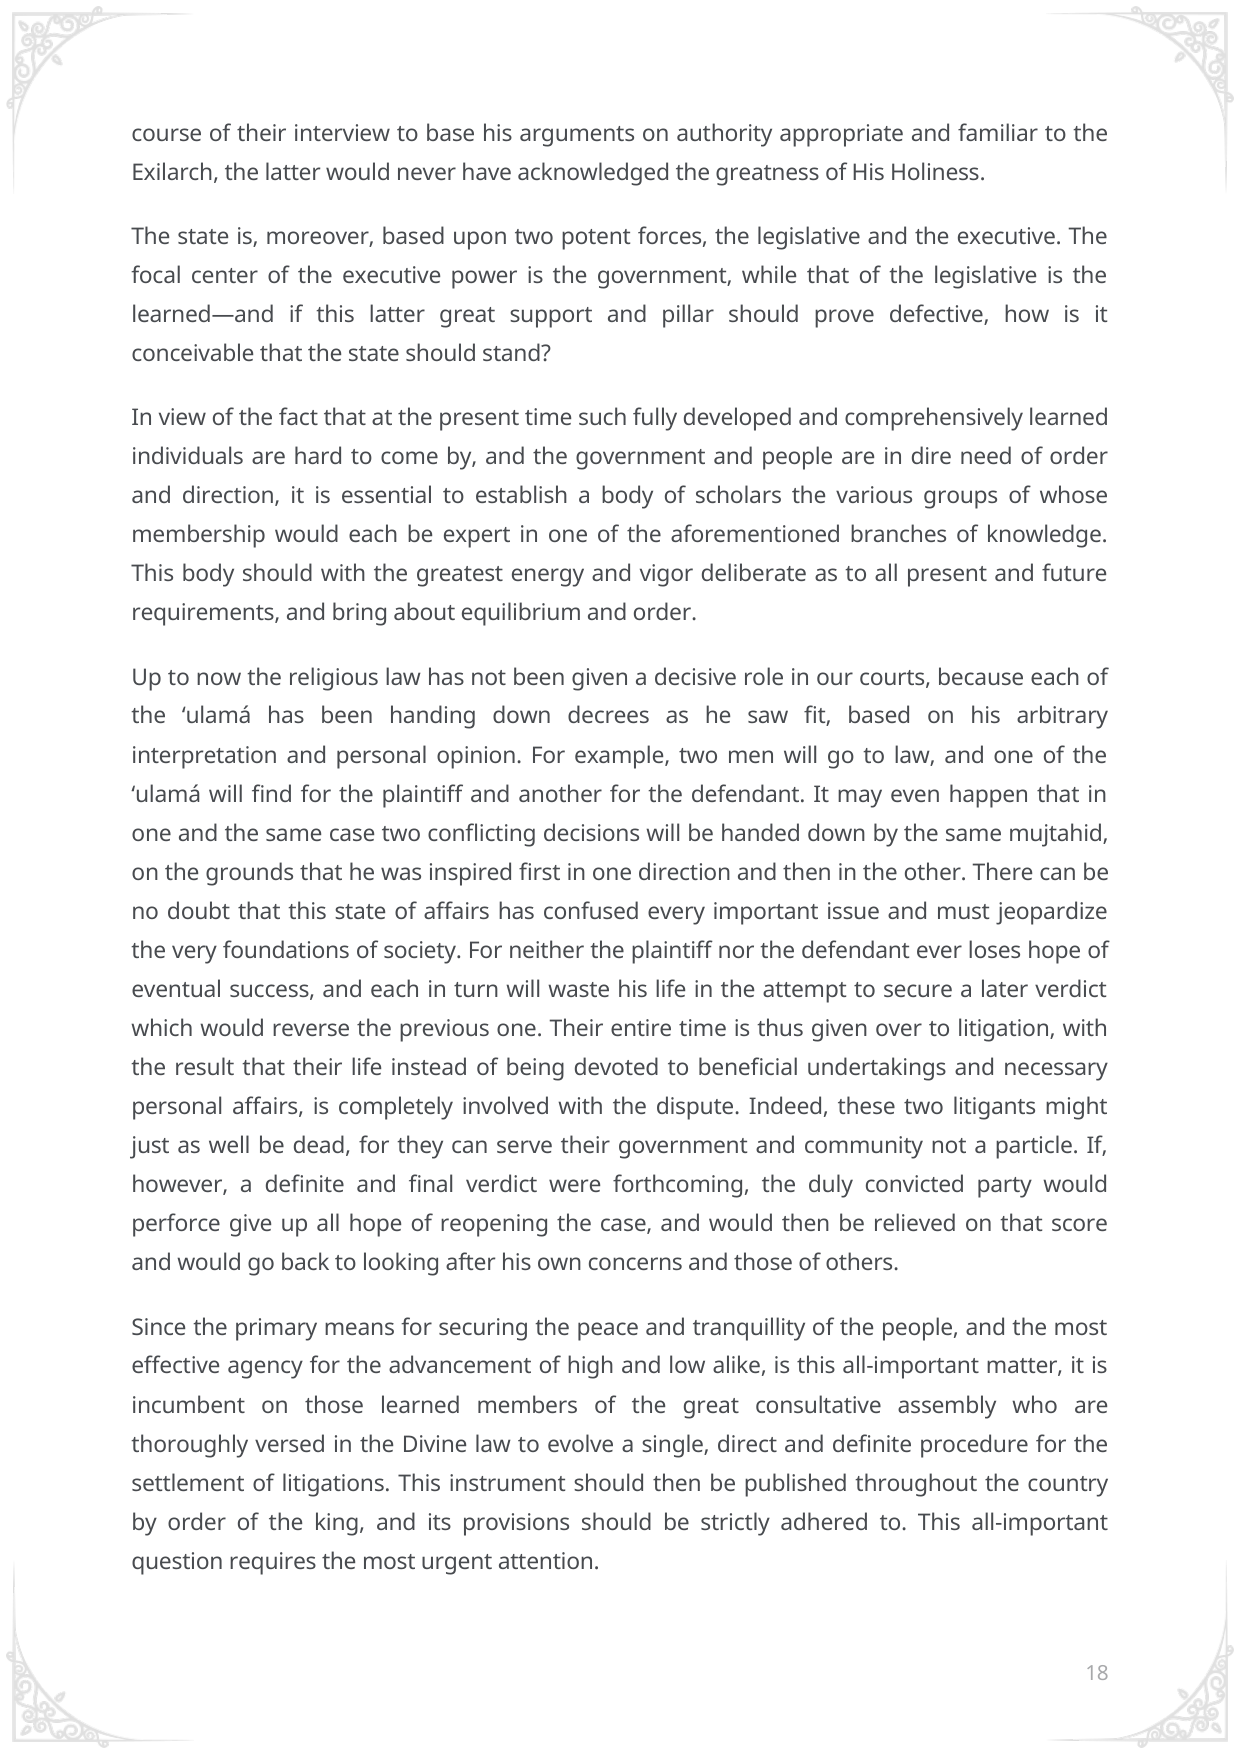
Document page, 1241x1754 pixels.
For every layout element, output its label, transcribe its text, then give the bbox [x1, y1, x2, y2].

text Since the primary means for securing the peace and tranquillity of the people, and the most effective agency for the advancement of high and low alike, is this all-important matter, it is incumbent on those learned members of the great consultative assembly who are thoroughly versed in the Divine law to evolve a single, direct and definite procedure for the settlement of litigations. This instrument should then be published throughout the country by order of the king, and its provisions should be strictly adhered to. This all-important question requires the most urgent attention. [131, 1310, 1109, 1576]
picture [1046, 1560, 1234, 1748]
text In view of the fact that at the present time such fully developed and comprehensively learned individuals are hard to come by, and the government and people are in dire need of order and direction, it is essential to establish a body of scholars the various groups of whose membership would each be expert in one of the aforementioned branches of knowledge. This body should with the greatest energy and vigor deliberate as to all present and future requirements, and bring about equilibrium and order. [131, 401, 1109, 628]
picture [6, 1560, 194, 1748]
text The state is, moreover, based upon two potent forces, the legislative and the executive. The focal center of the executive power is the government, while that of the legislative is the learned—and if this latter great support and pillar should prove defective, how is it conceivable that the state should stand? [131, 220, 1109, 368]
text Up to now the religious law has not been given a decisive role in our courts, because each of the ‘ulamá has been handing down decrees as he saw fit, based on his arbitrary interpretation and personal opinion. For example, two men will go to law, and one of the ‘ulamá will find for the plaintiff and another for the defendant. It may even happen that in one and the same case two conflicting decisions will be handed down by the same mujtahid, on the grounds that he was inspired first in one direction and then in the other. There can be no doubt that this state of affairs has confused every important issue and must jeopardize the very foundations of society. For neither the plaintiff nor the defendant ever loses hope of eventual success, and each in turn will waste his life in the attempt to secure a later verdict which would reverse the previous one. Their entire time is thus given over to litigation, with the result that their life instead of being devoted to beneficial undertakings and necessary personal affairs, is completely involved with the dispute. Indeed, these two litigants might just as well be dead, for they can serve their government and community not a particle. If, however, a definite and final verdict were forthcoming, the duly convicted party would perforce give up all hope of reopening the case, and would then be relieved on that score and would go back to looking after his own concerns and those of others. [131, 660, 1109, 1278]
picture [6, 6, 194, 194]
picture [1046, 6, 1234, 194]
